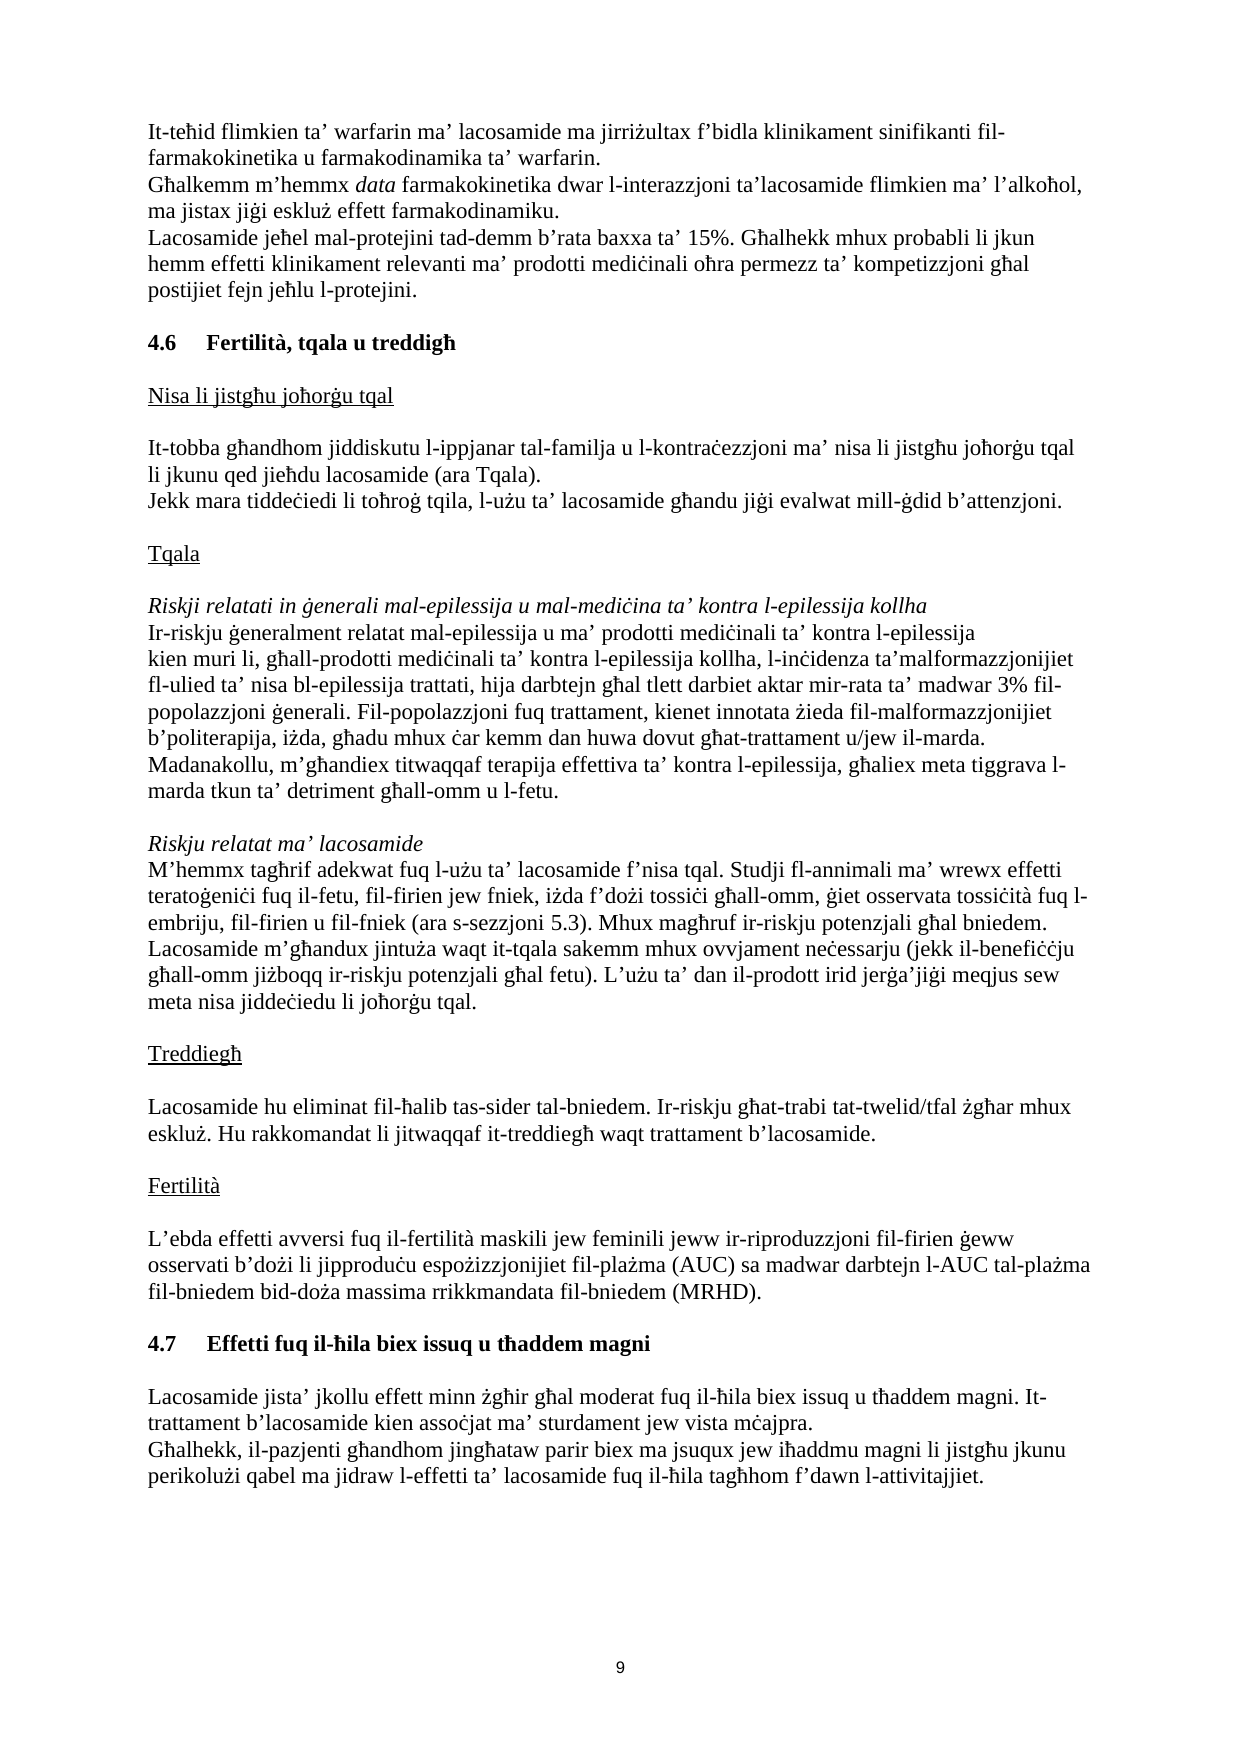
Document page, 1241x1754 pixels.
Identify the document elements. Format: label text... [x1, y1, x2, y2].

text Lacosamide jeħel mal-protejini tad-demm b’rata baxxa ta’ 15%. Għalhekk mhux probabli li jkun hemm effetti klinikament relevanti ma’ prodotti mediċinali oħra permezz ta’ kompetizzjoni għal postijiet fejn jeħlu l-protejini. [148, 223, 1093, 303]
text L’ebda effetti avversi fuq il-fertilità maskili jew feminili jeww ir-riproduzzjoni fil-firien ġeww osservati b’dożi li jipproduċu espożizzjonijiet fil-plażma (AUC) sa madwar darbtejn l-AUC tal-plażma fil-bniedem bid-doża massima rrikkmandata fil-bniedem (MRHD). [148, 1225, 1093, 1304]
text M’hemmx tagħrif adekwat fuq l-użu ta’ lacosamide f’nisa tqal. Studji fl-annimali ma’ wrewx effetti teratoġeniċi fuq il-fetu, fil-firien jew fniek, iżda f’dożi tossiċi għall-omm, ġiet osservata tossiċità fuq l-embriju, fil-firien u fil-fniek (ara s-sezzjoni 5.3). Mhux magħruf ir-riskju potenzjali għal bniedem. [148, 856, 1093, 935]
text Lacosamide hu eliminat fil-ħalib tas-sider tal-bniedem. Ir-riskju gћat-trabi tat-twelid/tfal żgħar mhux eskluż. Hu rakkomandat li jitwaqqaf it-treddiegħ waqt trattament b’lacosamide. [148, 1093, 1093, 1146]
text Nisa li jistgħu joħorġu tqal [148, 382, 1093, 408]
text Riskji relatati in ġenerali mal-epilessija u mal-mediċina ta’ kontra l-epilessija kollha [148, 592, 1093, 619]
text 4.7 Effetti fuq il-ħila biex issuq u tħaddem magni [148, 1330, 1093, 1357]
text Lacosamide jista’ jkollu effett minn żgħir għal moderat fuq il-ħila biex issuq u tħaddem magni. It-trattament b’lacosamide kien assoċjat ma’ sturdament jew vista mċajpra. [148, 1383, 1093, 1436]
text It-teħid flimkien ta’ warfarin ma’ lacosamide ma jirriżultax f’bidla klinikament sinifikanti fil-farmakokinetika u farmakodinamika ta’ warfarin. [148, 118, 1093, 171]
text Riskju relatat ma’ lacosamide [148, 830, 1093, 856]
text It-tobba għandhom jiddiskutu l-ippjanar tal-familja u l-kontraċezzjoni ma’ nisa li jistgħu joħorġu tqal li jkunu qed jieħdu lacosamide (ara Tqala). [148, 434, 1093, 487]
text 4.6 Fertilità, tqala u treddigħ [148, 329, 1093, 355]
text Madanakollu, m’għandiex titwaqqaf terapija effettiva ta’ kontra l-epilessija, għaliex meta tiggrava l-marda tkun ta’ detriment għall-omm u l-fetu. [148, 751, 1093, 803]
text kien muri li, għall-prodotti mediċinali ta’ kontra l-epilessija kollha, l-inċidenza ta’malformazzjonijiet fl-ulied ta’ nisa bl-epilessija trattati, hija darbtejn għal tlett darbiet aktar mir-rata ta’ madwar 3% fil-popolazzjoni ġenerali. Fil-popolazzjoni fuq trattament, kienet innotata żieda fil-malformazzjonijiet b’politerapija, iżda, għadu mhux ċar kemm dan huwa dovut għat-trattament u/jew il-marda. [148, 645, 1093, 751]
text Tqala [148, 540, 1093, 566]
text Treddiegħ [148, 1041, 1093, 1067]
text Għalhekk, il-pazjenti għandhom jingħataw parir biex ma jsuqux jew iħaddmu magni li jistgħu jkunu perikolużi qabel ma jidraw l-effetti ta’ lacosamide fuq il-ħila tagħhom f’dawn l-attivitajjiet. [148, 1436, 1093, 1488]
text Għalkemm m’hemmx data farmakokinetika dwar l-interazzjoni ta’lacosamide flimkien ma’ l’alkoħol, ma jistax jiġi eskluż effett farmakodinamiku. [148, 171, 1093, 223]
text Fertilità [148, 1172, 1093, 1199]
text Lacosamide m’għandux jintuża waqt it-tqala sakemm mhux ovvjament neċessarju (jekk il-benefiċċju għall-omm jiżboqq ir-riskju potenzjali għal fetu). L’użu ta’ dan il-prodott irid jerġa’jiġi meqjus sew meta nisa jiddeċiedu li joħorġu tqal. [148, 935, 1093, 1014]
text Ir-riskju ġeneralment relatat mal-epilessija u ma’ prodotti mediċinali ta’ kontra l-epilessija [148, 619, 1093, 645]
text Jekk mara tiddeċiedi li toħroġ tqila, l-użu ta’ lacosamide għandu jiġi evalwat mill-ġdid b’attenzjoni. [148, 487, 1093, 513]
